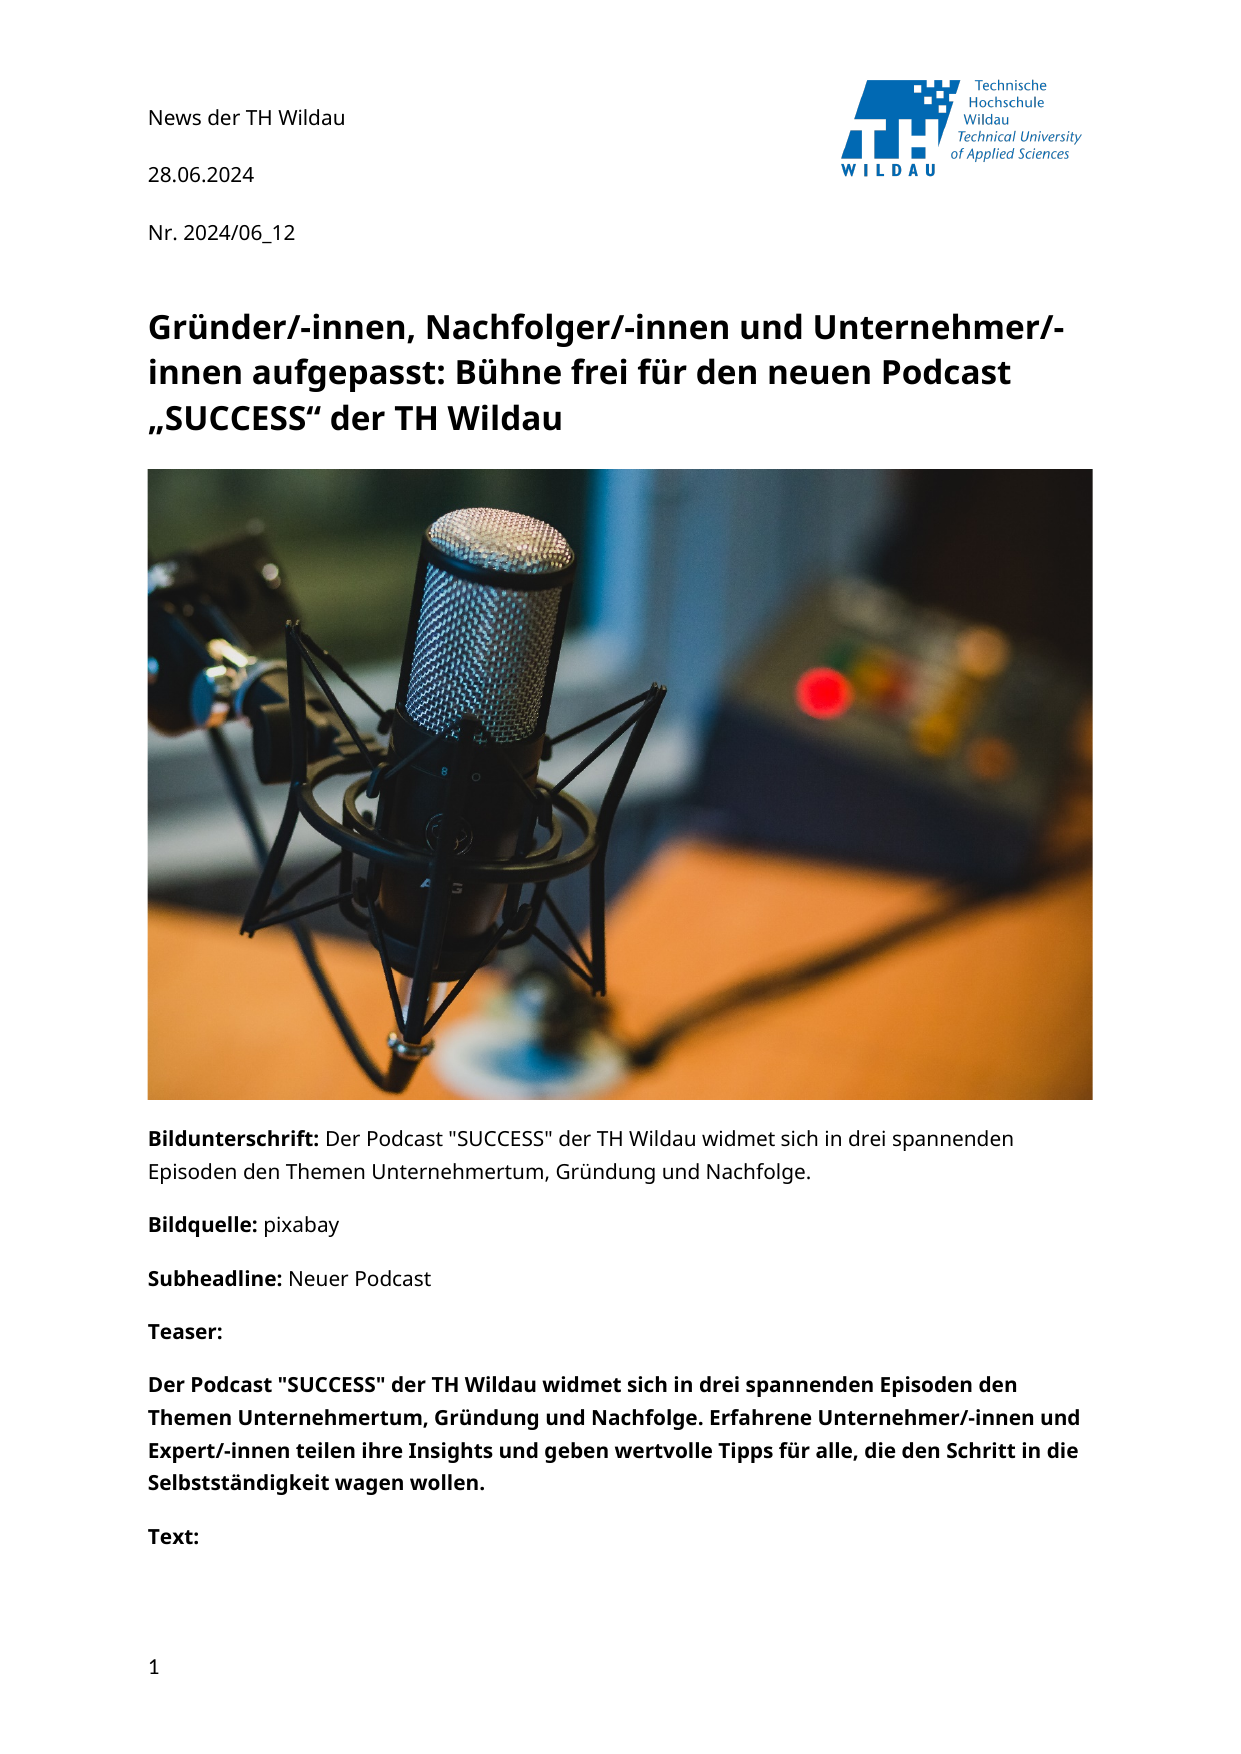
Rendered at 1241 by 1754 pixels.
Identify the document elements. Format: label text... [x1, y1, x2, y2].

subtitle Gründer/-innen, Nachfolger/-innen und Unternehmer/-innen aufgepasst: Bühne frei für den neuen Podcast „SUCCESS“ der TH Wildau [148, 304, 1093, 440]
picture [147, 469, 1093, 1100]
text Der Podcast "SUCCESS" der TH Wildau widmet sich in drei spannenden Episoden den Themen Unternehmertum, Gründung und Nachfolge. Erfahrene Unternehmer/-innen und Expert/-innen teilen ihre Insights und geben wertvolle Tipps für alle, die den Schritt in die Selbstständigkeit wagen wollen. [148, 1371, 1093, 1497]
text Bildunterschrift: Der Podcast "SUCCESS" der TH Wildau widmet sich in drei spannenden Episoden den Themen Unternehmertum, Gründung und Nachfolge. [148, 1124, 1093, 1185]
text Bildquelle: pixabay [148, 1210, 1093, 1239]
text Subheadline: Neuer Podcast [148, 1264, 1093, 1292]
text Teaser: [148, 1317, 1093, 1346]
text Text: [148, 1522, 1093, 1550]
